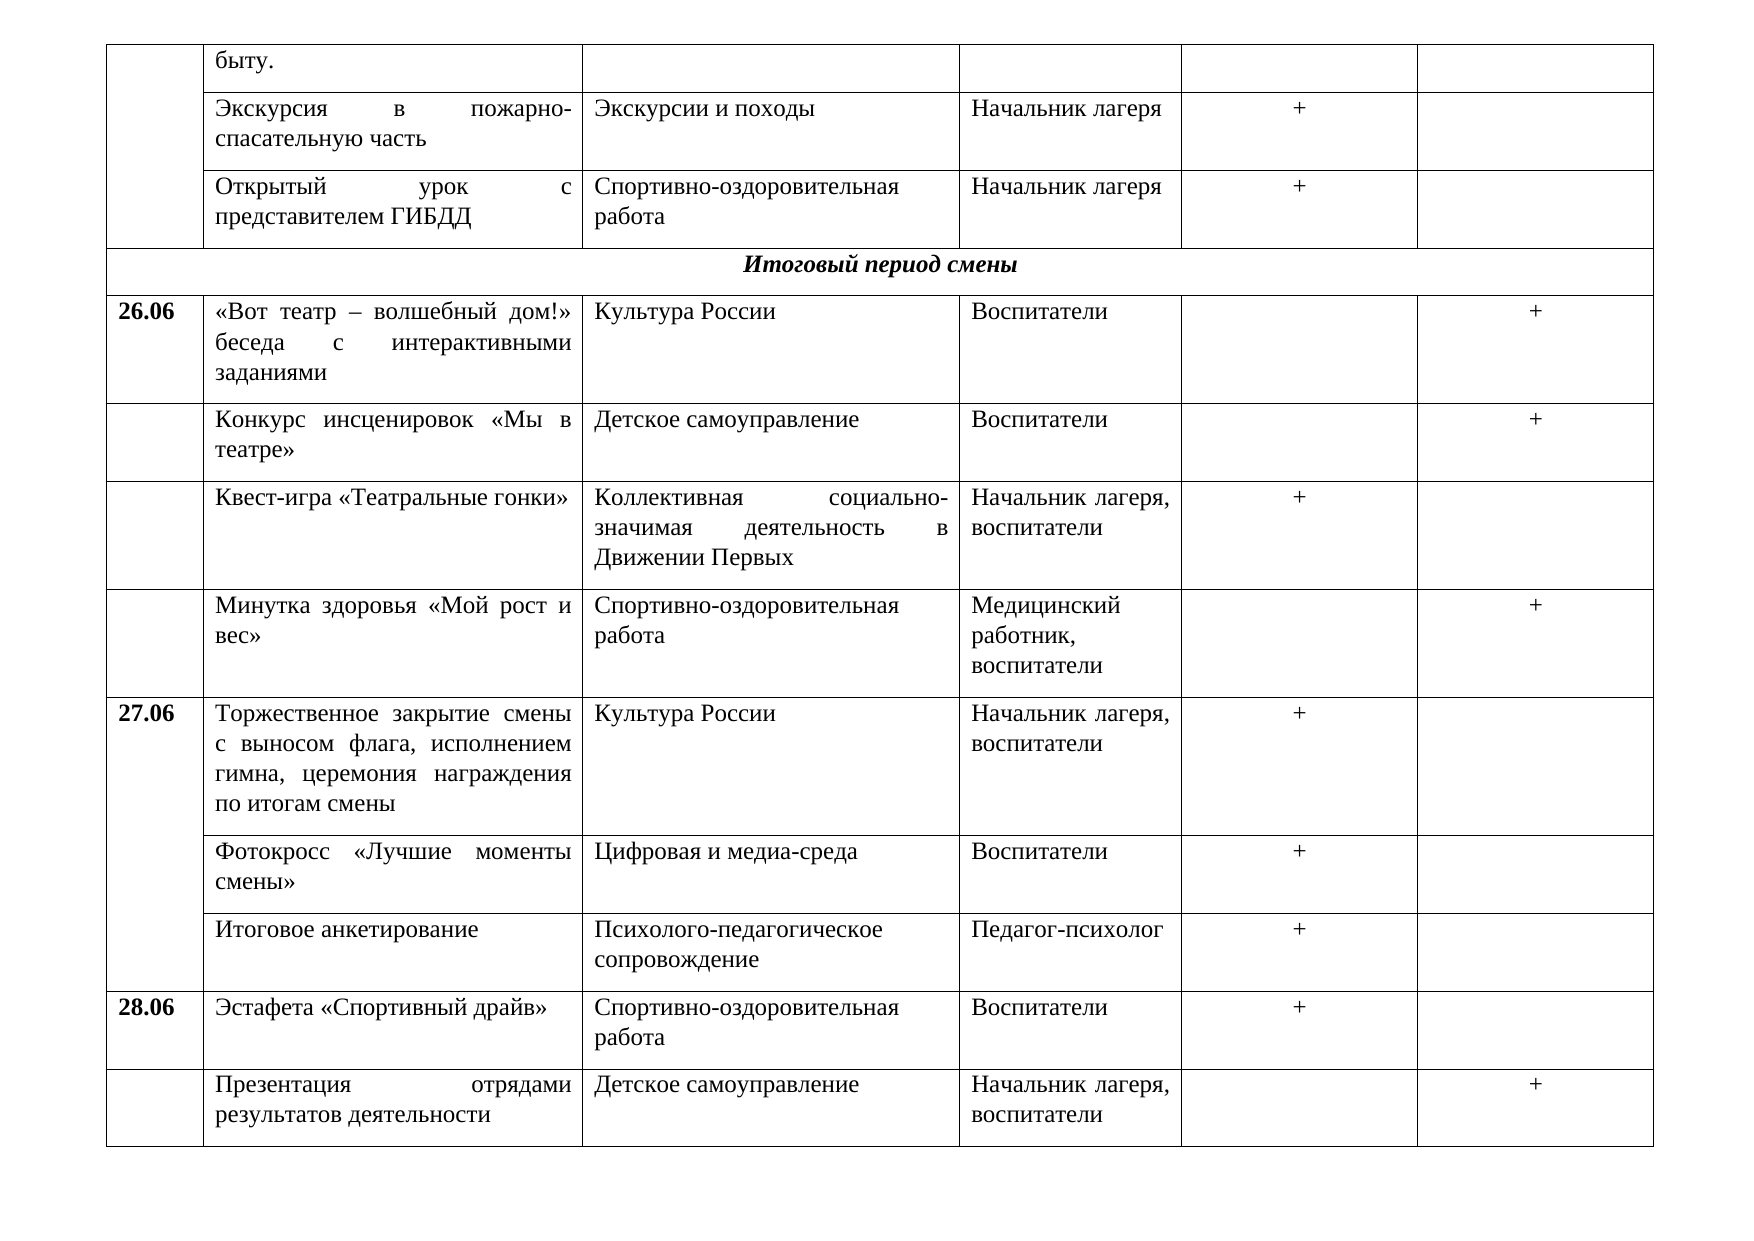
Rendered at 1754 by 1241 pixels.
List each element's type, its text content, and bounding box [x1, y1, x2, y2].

table_cell Открытый урок с представителем ГИБДД [204, 171, 582, 248]
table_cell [583, 45, 959, 92]
table_cell [1418, 836, 1653, 913]
table_cell [107, 482, 203, 589]
table_cell [1182, 590, 1417, 697]
table_cell [107, 590, 203, 697]
table_cell [1418, 482, 1653, 589]
table_cell + [1418, 1070, 1653, 1146]
table_cell «Вот театр – волшебный дом!» беседа с интерактивными заданиями [204, 296, 582, 403]
table_cell Начальник лагеря [960, 171, 1181, 248]
table_cell Коллективная социально-значимая деятельность в Движении Первых [583, 482, 959, 589]
table_cell Спортивно-оздоровительная работа [583, 590, 959, 697]
table_cell Торжественное закрытие смены с выносом флага, исполнением гимна, церемония награждения по итогам смены [204, 698, 582, 835]
table_cell Воспитатели [960, 992, 1181, 1068]
table_cell Воспитатели [960, 404, 1181, 481]
table_cell [1418, 45, 1653, 92]
table_cell Экскурсия в пожарно-спасательную часть [204, 93, 582, 170]
table_cell Начальник лагеря, воспитатели [960, 698, 1181, 835]
table_cell Культура России [583, 296, 959, 403]
table_cell + [1182, 698, 1417, 835]
table_cell Медицинский работник, воспитатели [960, 590, 1181, 697]
table_cell Психолого-педагогическое сопровождение [583, 914, 959, 991]
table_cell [960, 45, 1181, 92]
table_cell Воспитатели [960, 836, 1181, 913]
table_cell Спортивно-оздоровительная работа [583, 992, 959, 1068]
table_cell + [1182, 171, 1417, 248]
table_cell 28.06 [107, 992, 203, 1068]
table_cell [107, 1070, 203, 1146]
table_cell Итоговое анкетирование [204, 914, 582, 991]
table_cell [1182, 1070, 1417, 1146]
table_cell Минутка здоровья «Мой рост и вес» [204, 590, 582, 697]
table_cell 26.06 [107, 296, 203, 403]
table_cell [1418, 171, 1653, 248]
table_cell + [1418, 590, 1653, 697]
table_cell Культура России [583, 698, 959, 835]
table_cell Воспитатели [960, 296, 1181, 403]
table_cell + [1418, 296, 1653, 403]
table_cell Начальник лагеря, воспитатели [960, 482, 1181, 589]
table_cell + [1182, 992, 1417, 1068]
table_cell Итоговый период смены [107, 249, 1653, 295]
table_cell Эстафета «Спортивный драйв» [204, 992, 582, 1068]
table_cell Начальник лагеря [960, 93, 1181, 170]
table_cell Конкурс инсценировок «Мы в театре» [204, 404, 582, 481]
table_cell [1418, 698, 1653, 835]
table_cell Цифровая и медиа-среда [583, 836, 959, 913]
table_cell Экскурсии и походы [583, 93, 959, 170]
table_cell + [1182, 836, 1417, 913]
table_cell + [1182, 93, 1417, 170]
table_cell + [1182, 482, 1417, 589]
table_cell [1182, 296, 1417, 403]
table_cell [1418, 992, 1653, 1068]
table_cell Детское самоуправление [583, 1070, 959, 1146]
table_cell Квест-игра «Театральные гонки» [204, 482, 582, 589]
table_cell Педагог-психолог [960, 914, 1181, 991]
table_cell Презентация отрядами результатов деятельности [204, 1070, 582, 1146]
table_cell + [1418, 404, 1653, 481]
table_cell + [1182, 45, 1417, 92]
table_cell [107, 404, 203, 481]
table_cell [1418, 914, 1653, 991]
table_cell Фотокросс «Лучшие моменты смены» [204, 836, 582, 913]
table_cell [1182, 404, 1417, 481]
table_cell 27.06 [107, 698, 203, 991]
table_cell Спортивно-оздоровительная работа [583, 171, 959, 248]
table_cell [204, 45, 582, 92]
table_cell + [1182, 914, 1417, 991]
table_cell [1418, 93, 1653, 170]
table_cell Детское самоуправление [583, 404, 959, 481]
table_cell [960, 1070, 1181, 1146]
